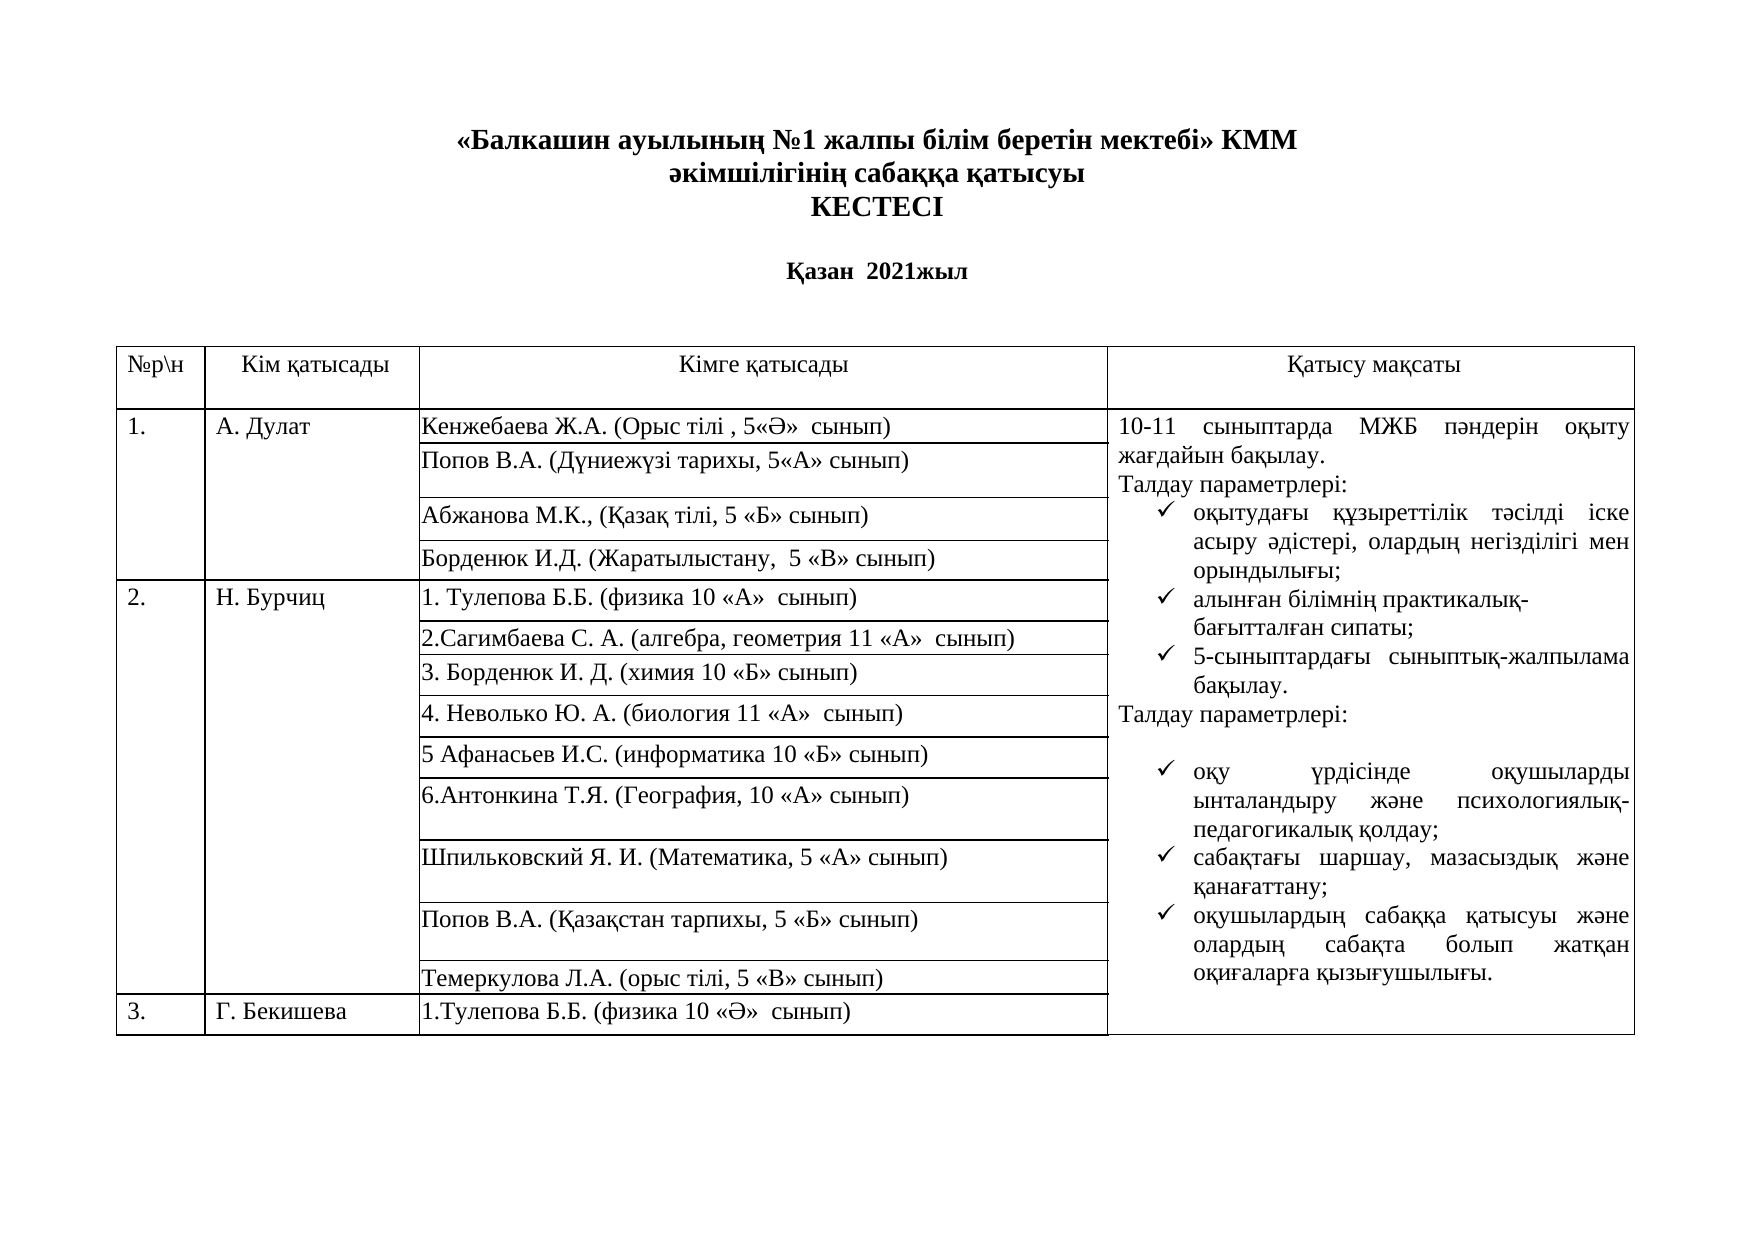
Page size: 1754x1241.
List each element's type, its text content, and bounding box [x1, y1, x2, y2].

table_cell 1.Тулепова Б.Б. (физика 10 «Ә» сынып) [420, 995, 1107, 1034]
table_cell Кенжебаева Ж.А. (Орыс тілі , 5«Ә» сынып) [420, 410, 1107, 442]
table_cell 3. Борденюк И. Д. (химия 10 «Б» сынып) [420, 655, 1107, 695]
table_cell Попов В.А. (Дүниежүзі тарихы, 5«А» сынып) [420, 444, 1107, 497]
table_cell Шпильковский Я. И. (Математика, 5 «А» сынып) [420, 841, 1107, 901]
table_header Кім қатысады [206, 347, 419, 408]
table_cell 1. Тулепова Б.Б. (физика 10 «А» сынып) [420, 581, 1107, 620]
text әкімшілігінің сабаққа қатысуы [118, 156, 1636, 189]
table_header №р\н [117, 347, 204, 408]
text КЕСТЕСІ [118, 189, 1636, 223]
table_cell 2.Сагимбаева С. А. (алгебра, геометрия 11 «А» сынып) [420, 622, 1107, 654]
text Қазан 2021жыл [118, 256, 1636, 285]
table_cell 1. [117, 410, 204, 579]
table_header Қатысу мақсаты [1108, 347, 1634, 408]
table_cell А. Дулат [206, 410, 419, 579]
table_cell Г. Бекишева [206, 995, 419, 1034]
table_cell 6.Антонкина Т.Я. (География, 10 «А» сынып) [420, 779, 1107, 839]
table_header Кімге қатысады [420, 347, 1107, 408]
table_cell 2. [117, 581, 204, 993]
table_cell Борденюк И.Д. (Жаратылыстану, 5 «В» сынып) [420, 541, 1107, 579]
table_cell Н. Бурчиц [206, 581, 419, 993]
text «Балкашин ауылының №1 жалпы білім беретін мектебі» КММ [118, 122, 1636, 156]
table_cell 4. Неволько Ю. А. (биология 11 «А» сынып) [420, 696, 1107, 736]
table_cell Темеркулова Л.А. (орыс тілі, 5 «В» сынып) [420, 961, 1107, 993]
table_cell Попов В.А. (Қазақстан тарпихы, 5 «Б» сынып) [420, 903, 1107, 959]
table_cell 10-11 сыныптарда МЖБ пәндерін оқыту жағдайын бақылау. Талдау параметрлері: оқытудағы құзыреттілік тәсілді іске асыру әдістері, олардың негізділігі мен орындылығы; алынған білімнің практикалық-бағытталған сипаты; 5-сыныптардағы сыныптық-жалпылама бақылау. Талдау параметрлері: оқу үрдісінде оқушыларды ынталандыру және психологиялық-педагогикалық қолдау; сабақтағы шаршау, мазасыздық және қанағаттану; оқушылардың сабаққа қатысуы және олардың сабақта болып жатқан оқиғаларға қызығушылығы. [1108, 410, 1634, 1034]
table_cell 5 Афанасьев И.С. (информатика 10 «Б» сынып) [420, 738, 1107, 777]
table_cell Абжанова М.К., (Қазақ тілі, 5 «Б» сынып) [420, 498, 1107, 540]
table_cell 3. [117, 995, 204, 1034]
